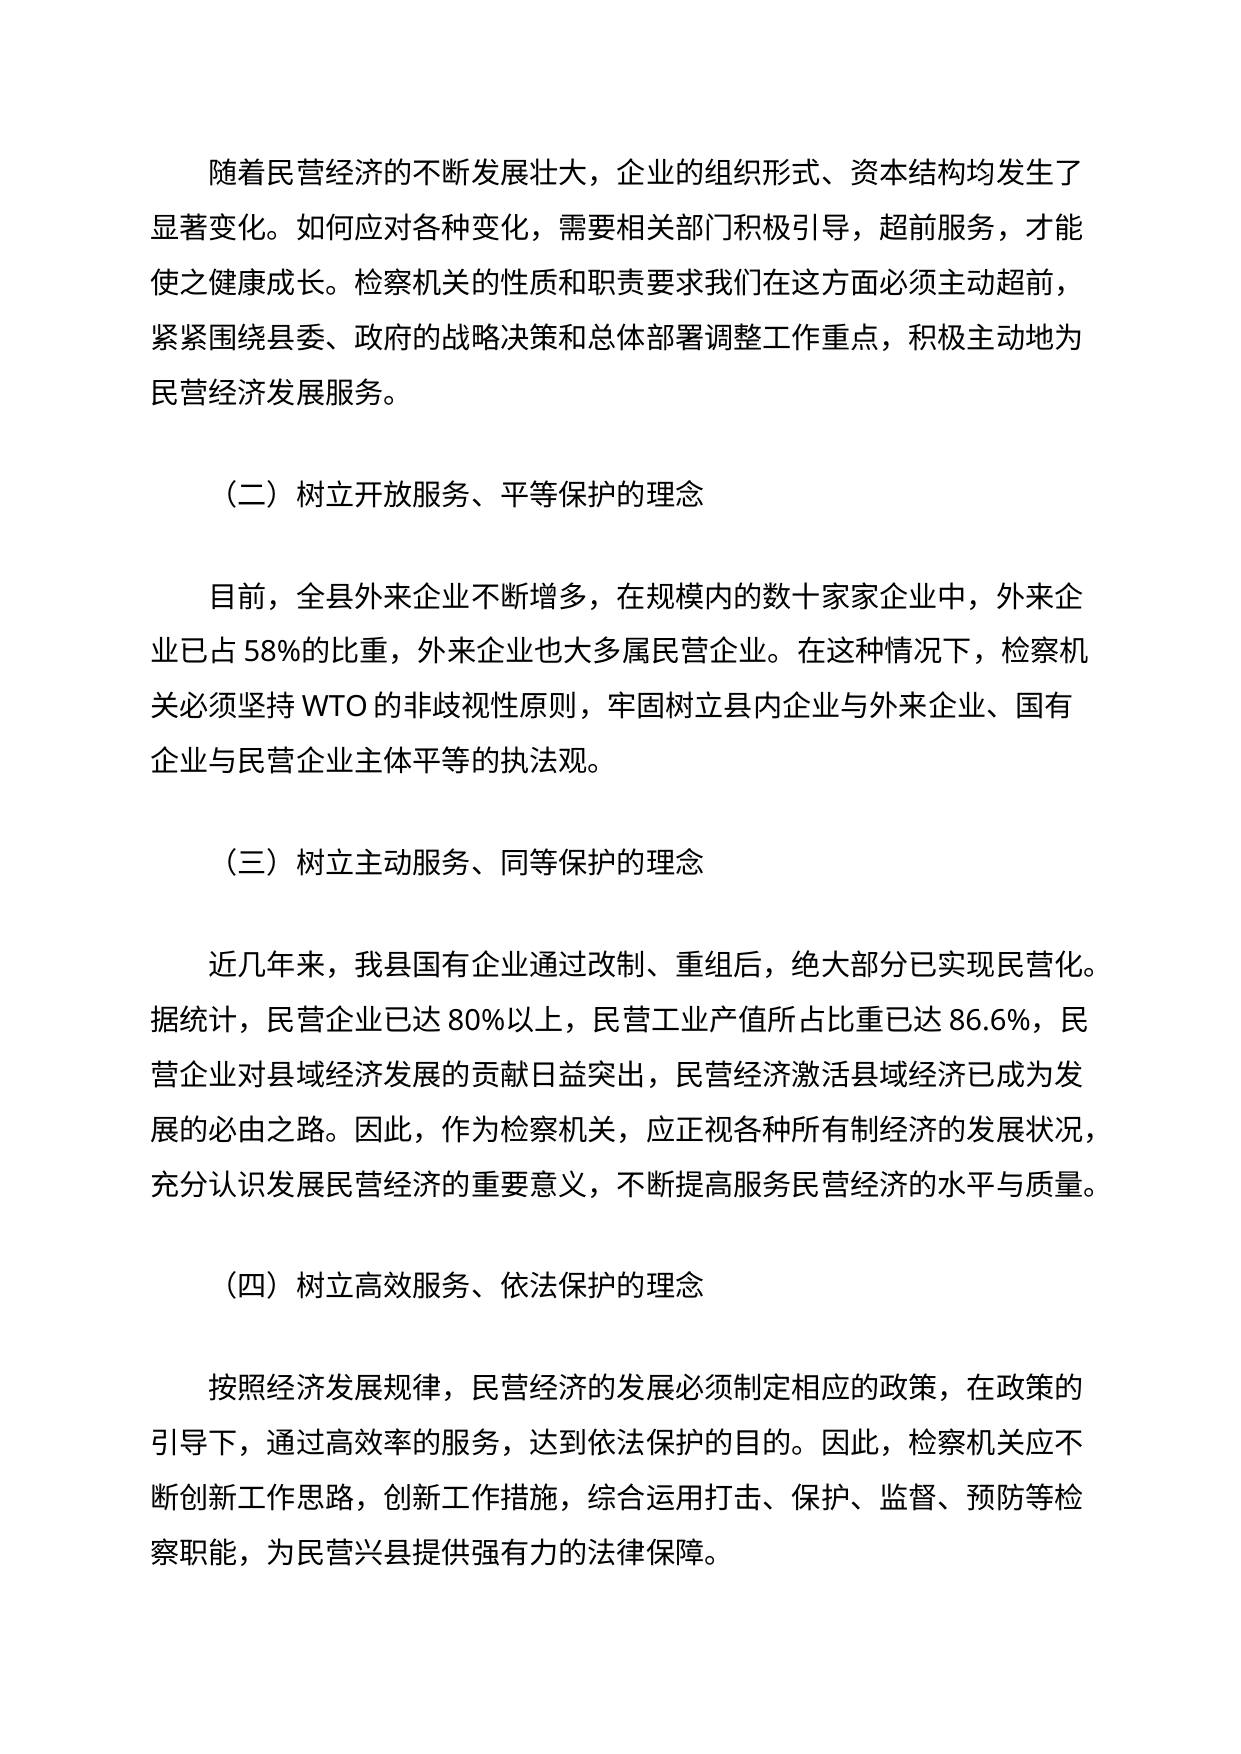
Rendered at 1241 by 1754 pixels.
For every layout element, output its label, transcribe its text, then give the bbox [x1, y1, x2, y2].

text 近几年来，我县国有企业通过改制、重组后，绝大部分已实现民营化。据统计，民营企业已达80%以上，民营工业产值所占比重已达86.6%，民营企业对县域经济发展的贡献日益突出，民营经济激活县域经济已成为发展的必由之路。因此，作为检察机关，应正视各种所有制经济的发展状况，充分认识发展民营经济的重要意义，不断提高服务民营经济的水平与质量。 [150, 942, 1090, 1203]
text （二）树立开放服务、平等保护的理念 [150, 471, 1090, 514]
text （三）树立主动服务、同等保护的理念 [150, 840, 1090, 882]
text 目前，全县外来企业不断增多，在规模内的数十家家企业中，外来企业已占58%的比重，外来企业也大多属民营企业。在这种情况下，检察机关必须坚持WTO的非歧视性原则，牢固树立县内企业与外来企业、国有企业与民营企业主体平等的执法观。 [150, 573, 1090, 780]
text （四）树立高效服务、依法保护的理念 [150, 1263, 1090, 1305]
text 随着民营经济的不断发展壮大，企业的组织形式、资本结构均发生了显著变化。如何应对各种变化，需要相关部门积极引导，超前服务，才能使之健康成长。检察机关的性质和职责要求我们在这方面必须主动超前，紧紧围绕县委、政府的战略决策和总体部署调整工作重点，积极主动地为民营经济发展服务。 [150, 150, 1090, 412]
text 按照经济发展规律，民营经济的发展必须制定相应的政策，在政策的引导下，通过高效率的服务，达到依法保护的目的。因此，检察机关应不断创新工作思路，创新工作措施，综合运用打击、保护、监督、预防等检察职能，为民营兴县提供强有力的法律保障。 [150, 1365, 1090, 1572]
